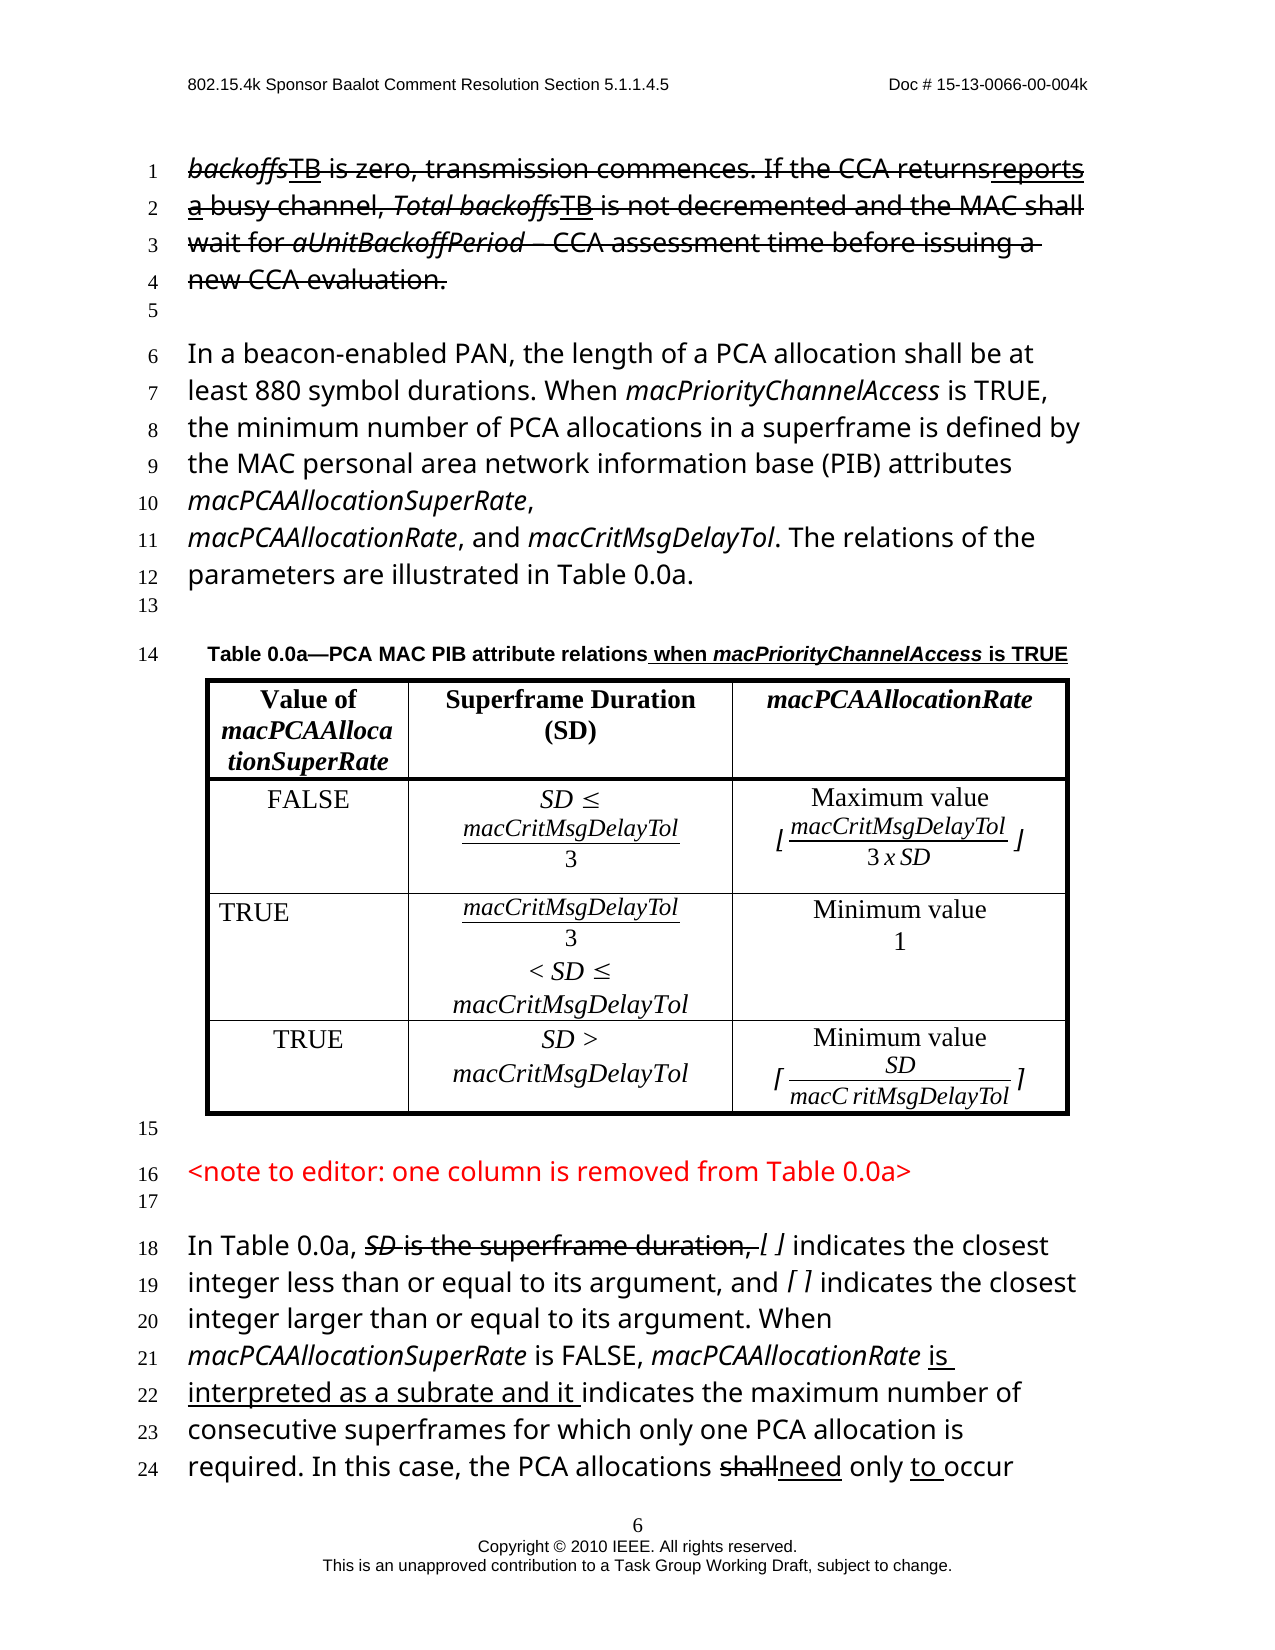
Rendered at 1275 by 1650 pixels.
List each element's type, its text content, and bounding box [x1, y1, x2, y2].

table_cell < SD macCritMsgDelayTol [409, 894, 732, 1020]
text Table 0.0a—PCA MAC PIB attribute relations when macPriorityChannelAccess is TRUE [187, 642, 1087, 666]
text <note to editor: one column is removed from Table 0.0a> [187, 1152, 1087, 1189]
table_cell SD > macCritMsgDelayTol [409, 1021, 732, 1111]
table_cell Maximum value [733, 781, 1065, 893]
table_cell Minimum value 1 [733, 894, 1065, 1020]
table_cell FALSE [210, 781, 408, 893]
table_cell Minimum value [733, 1021, 1065, 1111]
text macPCAAllocationRate, and macCritMsgDelayTol. The relations of the parameters are illustrated in Table 0.0a. [187, 519, 1087, 592]
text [187, 1226, 1087, 1484]
table_header macPCAAllocationRate [733, 683, 1065, 776]
table_header Superframe Duration (SD) [409, 683, 732, 776]
table_header Value of macPCAAllocationSuperRate [210, 683, 408, 776]
text In a beacon-enabled PAN, the length of a PCA allocation shall be at least 880 symbol durations. When macPriorityChannelAccess is TRUE, the minimum number of PCA allocations in a superframe is defined by the MAC personal area network information base (PIB) attributes macPCAAllocationSuperRate, [187, 334, 1087, 519]
table_cell SD [409, 781, 732, 893]
table_cell TRUE [210, 1021, 408, 1111]
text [187, 150, 1087, 297]
table_cell TRUE [210, 894, 408, 1020]
